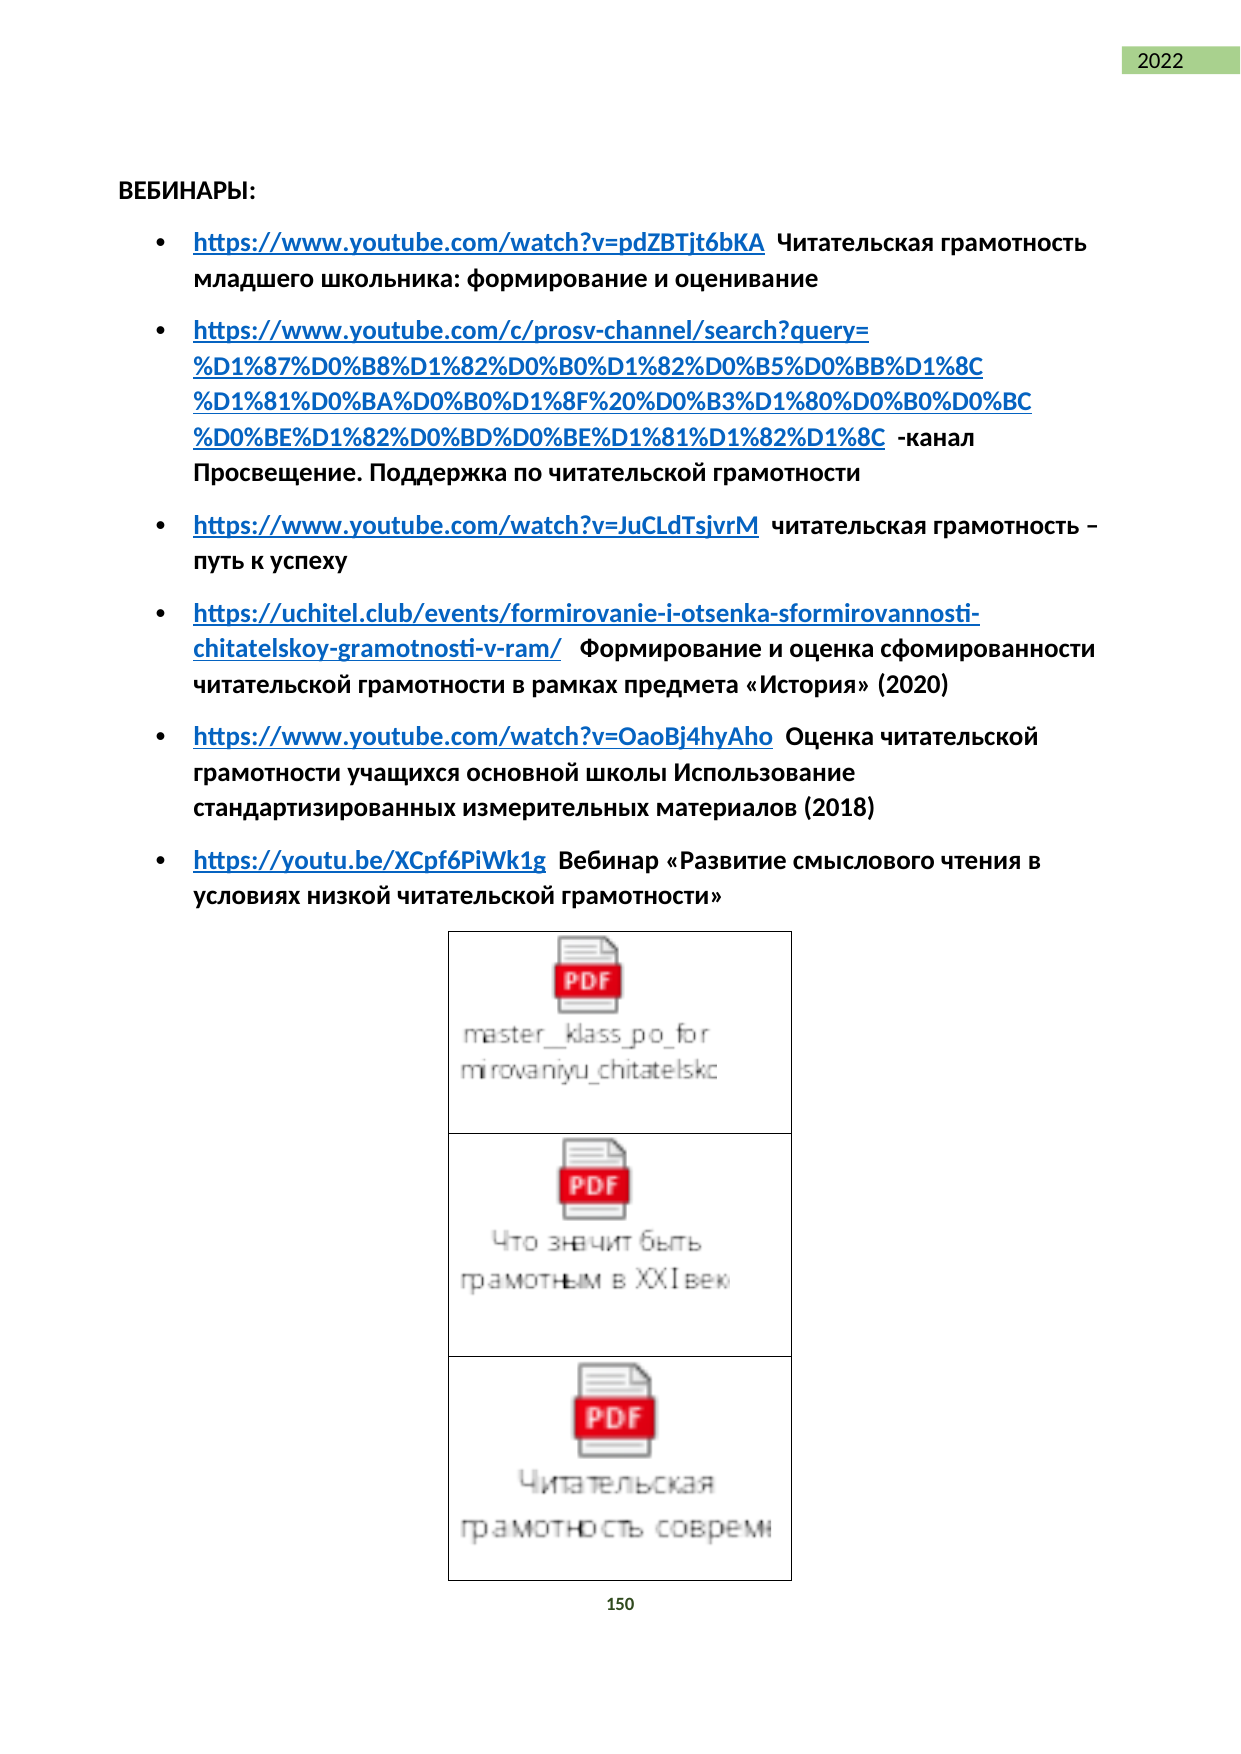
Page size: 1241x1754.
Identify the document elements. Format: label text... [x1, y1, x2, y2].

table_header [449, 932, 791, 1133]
list https://www.youtube.com/watch?v=pdZBTjt6bKA Читательская грамотность младшего школьника: формирование и оценивание [156, 225, 1122, 294]
list https://www.youtube.com/c/prosv-channel/search?query=%D1%87%D0%B8%D1%82%D0%B0%D1%82%D0%B5%D0%BB%D1%8C%D1%81%D0%BA%D0%B0%D1%8F%20%D0%B3%D1%80%D0%B0%D0%BC%D0%BE%D1%82%D0%BD%D0%BE%D1%81%D1%82%D1%8C -канал Просвещение. Поддержка по читательской грамотности [156, 313, 1122, 489]
list https://www.youtube.com/watch?v=OaoBj4hyAho Оценка читательской грамотности учащихся основной школы Использование стандартизированных измерительных материалов (2018) [156, 719, 1122, 824]
list https://www.youtube.com/watch?v=JuCLdTsjvrM читательская грамотность – путь к успеху [156, 508, 1122, 577]
text ВЕБИНАРЫ: [118, 173, 1122, 206]
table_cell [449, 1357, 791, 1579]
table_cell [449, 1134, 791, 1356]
list https://youtu.be/XCpf6PiWk1g Вебинар «Развитие смыслового чтения в условиях низкой читательской грамотности» [156, 843, 1122, 912]
list https://uchitel.club/events/formirovanie-i-otsenka-sformirovannosti-chitatelskoy-gramotnosti-v-ram/ Формирование и оценка сфомированности читательской грамотности в рамках предмета «История» (2020) [156, 596, 1122, 700]
